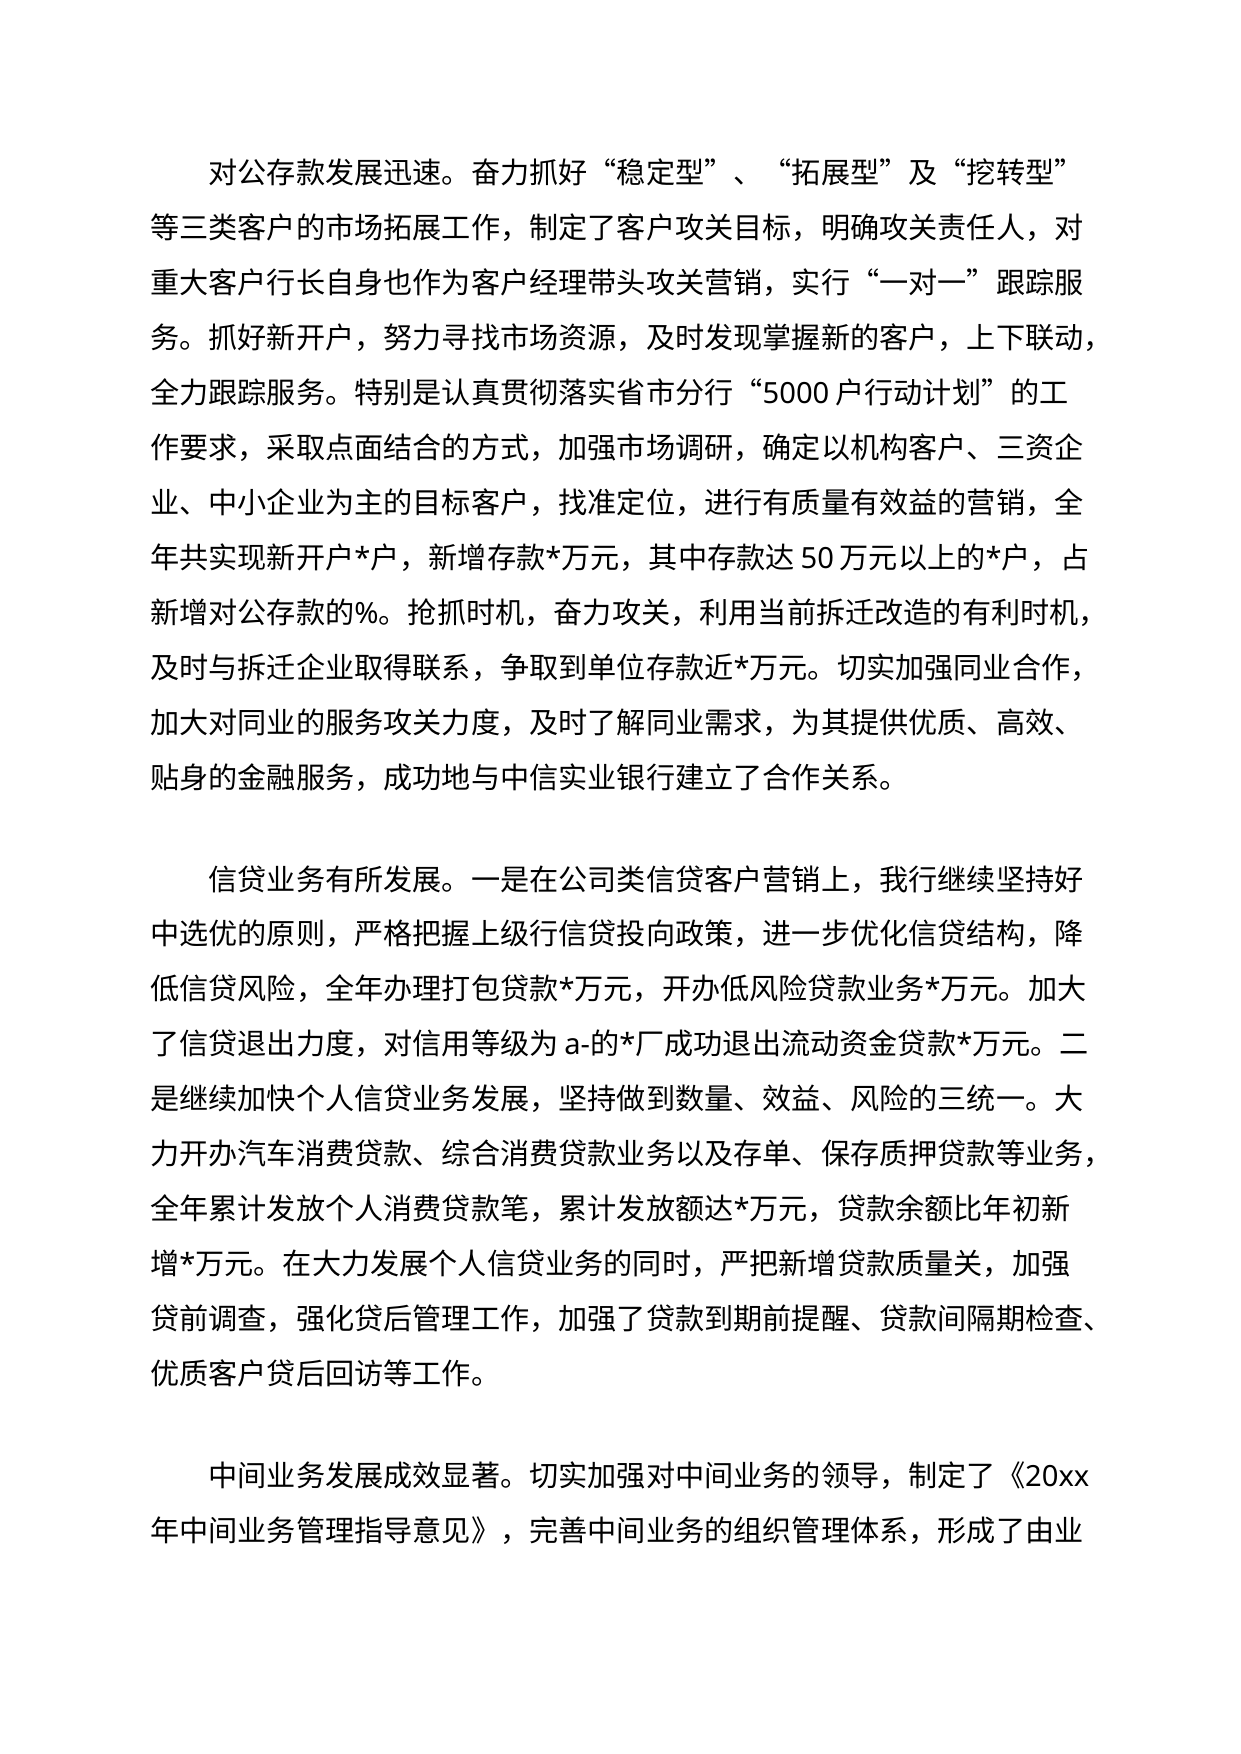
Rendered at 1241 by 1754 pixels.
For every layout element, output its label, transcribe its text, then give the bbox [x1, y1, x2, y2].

text 信贷业务有所发展。一是在公司类信贷客户营销上，我行继续坚持好中选优的原则，严格把握上级行信贷投向政策，进一步优化信贷结构，降低信贷风险，全年办理打包贷款*万元，开办低风险贷款业务*万元。加大了信贷退出力度，对信用等级为a-的*厂成功退出流动资金贷款*万元。二是继续加快个人信贷业务发展，坚持做到数量、效益、风险的三统一。大力开办汽车消费贷款、综合消费贷款业务以及存单、保存质押贷款等业务，全年累计发放个人消费贷款笔，累计发放额达*万元，贷款余额比年初新增*万元。在大力发展个人信贷业务的同时，严把新增贷款质量关，加强贷前调查，强化贷后管理工作，加强了贷款到期前提醒、贷款间隔期检查、优质客户贷后回访等工作。 [150, 856, 1090, 1393]
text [150, 1452, 1090, 1549]
text 对公存款发展迅速。奋力抓好“稳定型”、“拓展型”及“挖转型”等三类客户的市场拓展工作，制定了客户攻关目标，明确攻关责任人，对重大客户行长自身也作为客户经理带头攻关营销，实行“一对一”跟踪服务。抓好新开户，努力寻找市场资源，及时发现掌握新的客户，上下联动，全力跟踪服务。特别是认真贯彻落实省市分行“5000户行动计划”的工作要求，采取点面结合的方式，加强市场调研，确定以机构客户、三资企业、中小企业为主的目标客户，找准定位，进行有质量有效益的营销，全年共实现新开户*户，新增存款*万元，其中存款达50万元以上的*户，占新增对公存款的%。抢抓时机，奋力攻关，利用当前拆迁改造的有利时机，及时与拆迁企业取得联系，争取到单位存款近*万元。切实加强同业合作，加大对同业的服务攻关力度，及时了解同业需求，为其提供优质、高效、贴身的金融服务，成功地与中信实业银行建立了合作关系。 [150, 150, 1090, 797]
